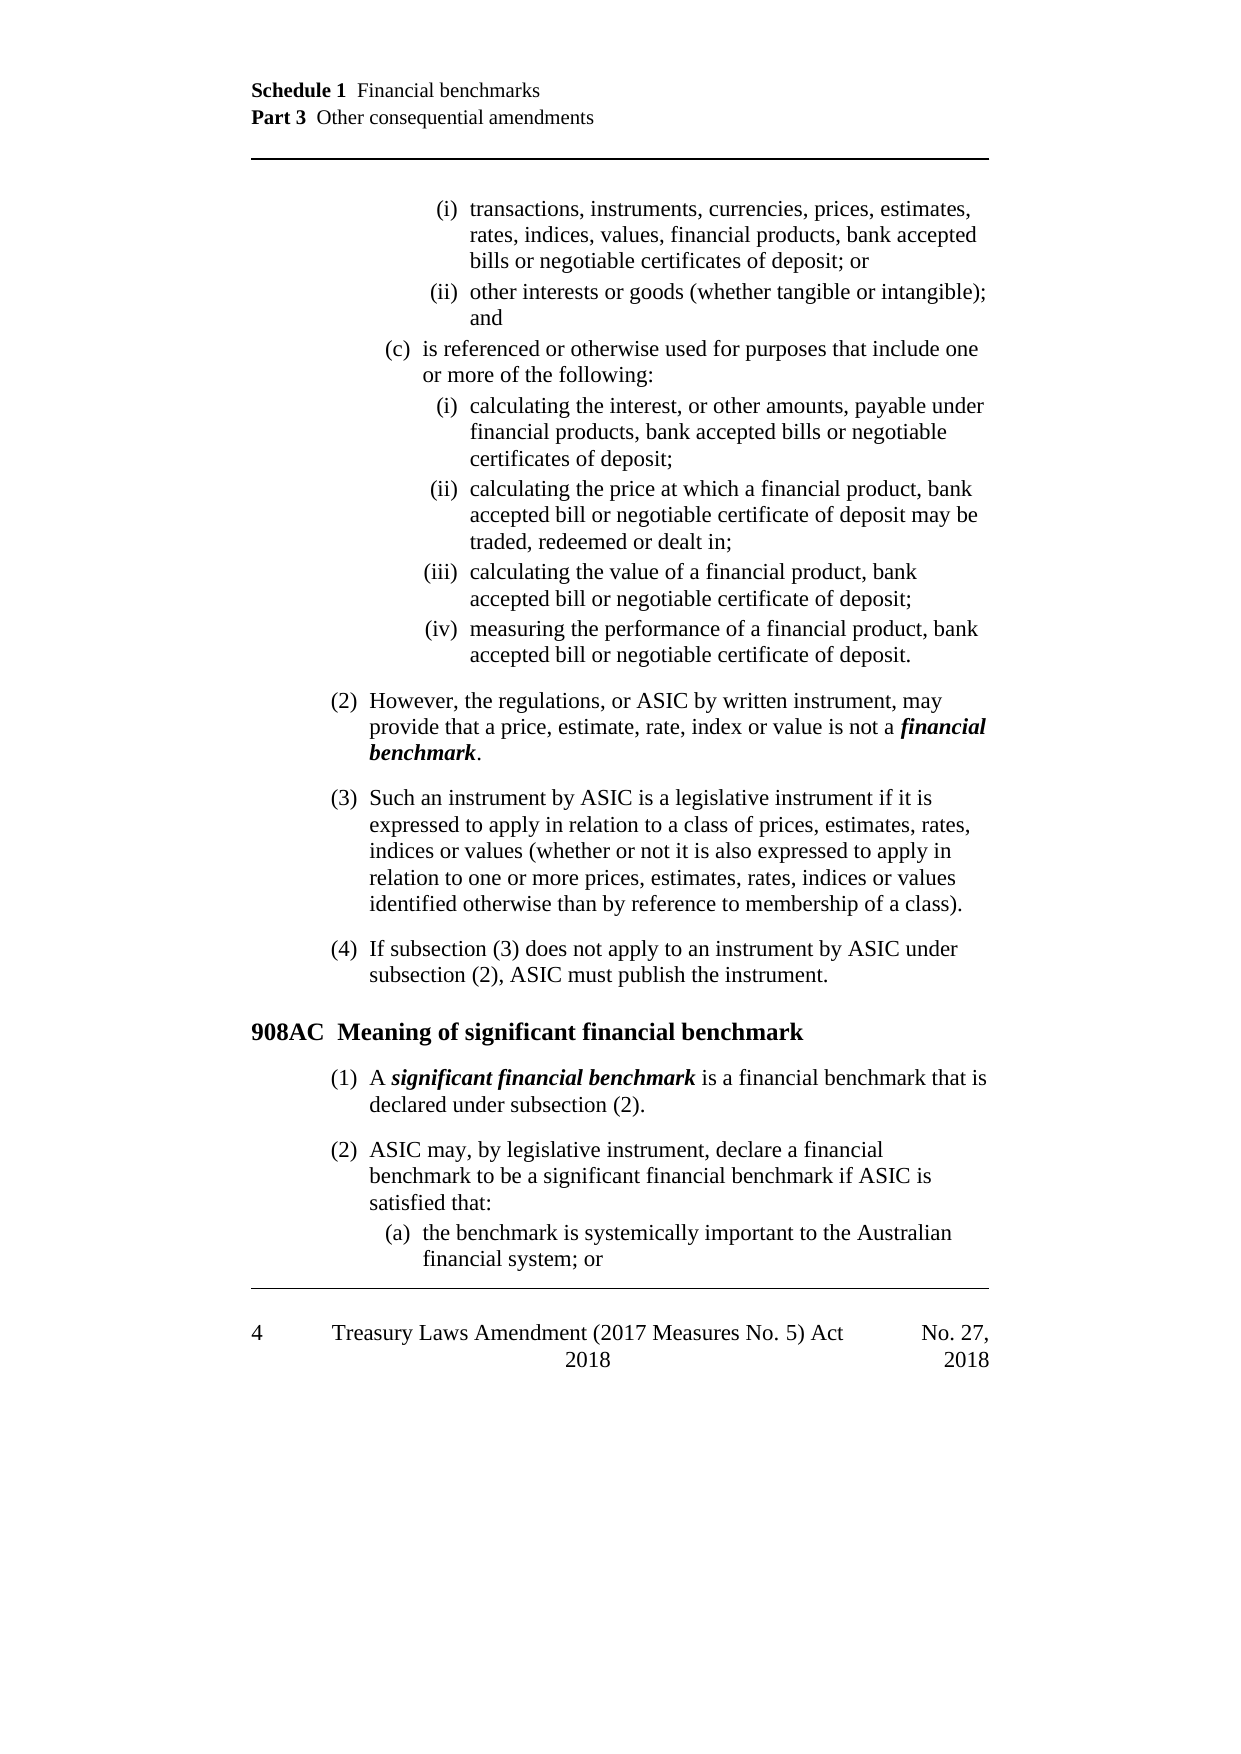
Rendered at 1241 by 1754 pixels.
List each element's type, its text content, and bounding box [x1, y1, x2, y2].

text (i) calculating the interest, or other amounts, payable under financial products, bank accepted bills or negotiable certificates of deposit; [251, 392, 989, 471]
text (ii) other interests or goods (whether tangible or intangible); and [251, 278, 989, 331]
text (iii) calculating the value of a financial product, bank accepted bill or negotiable certificate of deposit; [251, 558, 989, 611]
text (c) is referenced or otherwise used for purposes that include one or more of the following: [251, 335, 989, 388]
text (4) If subsection (3) does not apply to an instrument by ASIC under subsection (2), ASIC must publish the instrument. [251, 935, 989, 988]
text (ii) calculating the price at which a financial product, bank accepted bill or negotiable certificate of deposit may be traded, redeemed or dealt in; [251, 475, 989, 554]
text (3) Such an instrument by ASIC is a legislative instrument if it is expressed to apply in relation to a class of prices, estimates, rates, indices or values (whether or not it is also expressed to apply in relation to one or more prices, estimates, rates, indices or values identified otherwise than by reference to membership of a class). [251, 784, 989, 916]
text (2) ASIC may, by legislative instrument, declare a financial benchmark to be a significant financial benchmark if ASIC is satisfied that: [251, 1136, 989, 1215]
text (a) the benchmark is systemically important to the Australian financial system; or [251, 1219, 989, 1272]
text 908AC Meaning of significant financial benchmark [251, 1017, 989, 1046]
text (i) transactions, instruments, currencies, prices, estimates, rates, indices, values, financial products, bank accepted bills or negotiable certificates of deposit; or [251, 195, 989, 274]
text (2) However, the regulations, or ASIC by written instrument, may provide that a price, estimate, rate, index or value is not a financial benchmark. [251, 687, 989, 766]
text (1) A significant financial benchmark is a financial benchmark that is declared under subsection (2). [251, 1064, 989, 1117]
text (iv) measuring the performance of a financial product, bank accepted bill or negotiable certificate of deposit. [251, 615, 989, 668]
